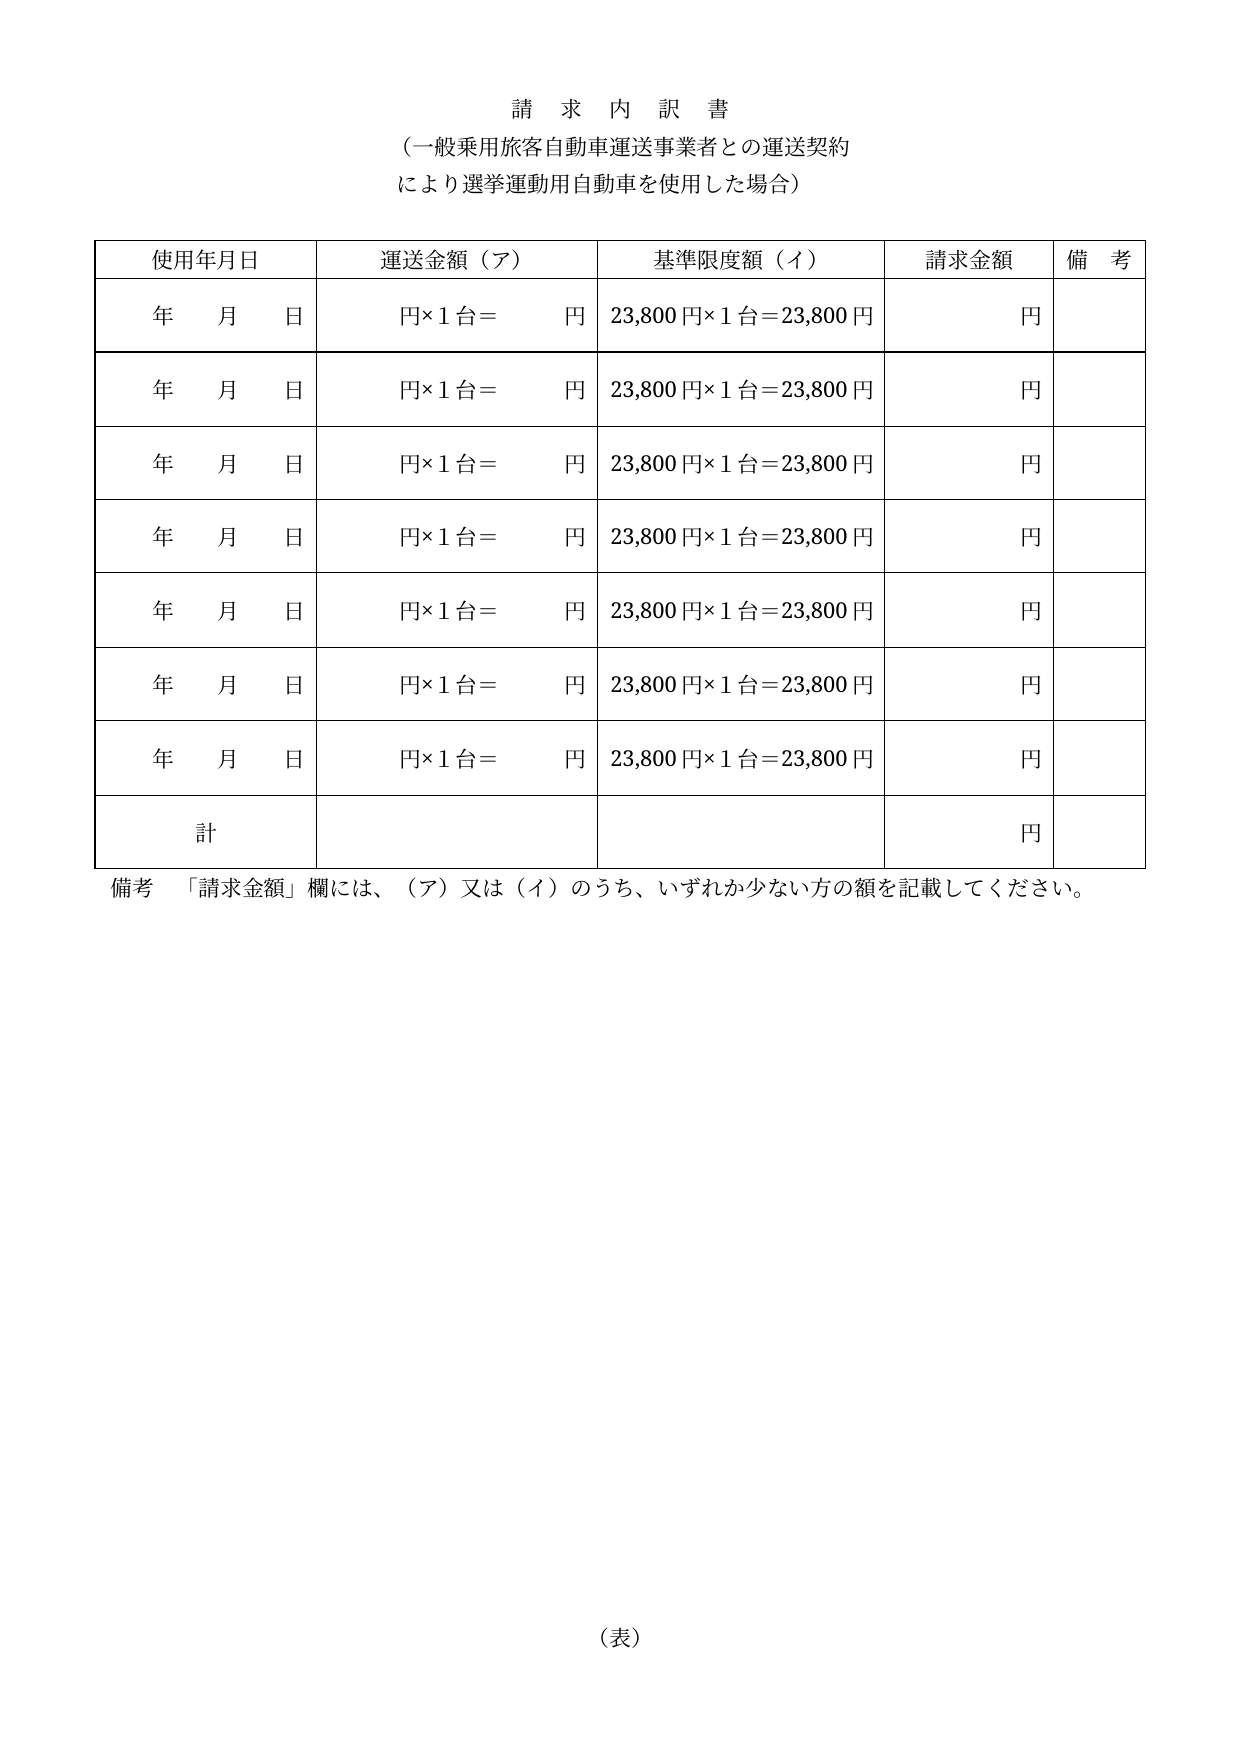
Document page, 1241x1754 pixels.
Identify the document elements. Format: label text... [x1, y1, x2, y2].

table_cell 円 [885, 796, 1053, 868]
table_header 運送金額（ア） [317, 241, 597, 278]
text （表） [89, 1619, 1152, 1656]
table_cell 年 月 日 [96, 279, 316, 351]
table_cell 23,800円×１台＝23,800円 [598, 500, 884, 572]
table_cell 円×１台＝ 円 [317, 500, 597, 572]
table_cell [1054, 796, 1145, 868]
table_cell 円 [885, 573, 1053, 647]
text （一般乗用旅客自動車運送事業者との運送契約 [89, 127, 1152, 164]
table_cell 円×１台＝ 円 [317, 279, 597, 351]
table_cell [1054, 279, 1145, 351]
table_header 備 考 [1054, 241, 1145, 278]
table_cell 23,800円×１台＝23,800円 [598, 573, 884, 647]
text 備考 「請求金額」欄には、（ア）又は（イ）のうち、いずれか少ない方の額を記載してください。 [89, 869, 1152, 906]
table_cell 円×１台＝ 円 [317, 573, 597, 647]
table_cell [1054, 573, 1145, 647]
table_cell 年 月 日 [96, 427, 316, 499]
table_cell 年 月 日 [96, 353, 316, 426]
table_cell 円×１台＝ 円 [317, 648, 597, 720]
table_cell 円 [885, 427, 1053, 499]
table_cell [1054, 721, 1145, 795]
table_cell 年 月 日 [96, 721, 316, 795]
text 請求内訳書 [89, 89, 1152, 127]
table_cell 円 [885, 648, 1053, 720]
table_cell 円 [885, 721, 1053, 795]
table_cell 円 [885, 279, 1053, 351]
table_cell 23,800円×１台＝23,800円 [598, 721, 884, 795]
table_cell [317, 796, 597, 868]
table_cell 23,800円×１台＝23,800円 [598, 279, 884, 351]
table_cell [1054, 648, 1145, 720]
table_cell 年 月 日 [96, 648, 316, 720]
table_cell [1054, 353, 1145, 426]
table_cell 23,800円×１台＝23,800円 [598, 353, 884, 426]
table_cell 23,800円×１台＝23,800円 [598, 427, 884, 499]
text により選挙運動用自動車を使用した場合） [156, 164, 1152, 202]
table_header 使用年月日 [96, 241, 316, 278]
table_cell 年 月 日 [96, 500, 316, 572]
table_header 基準限度額（イ） [598, 241, 884, 278]
table_header 請求金額 [885, 241, 1053, 278]
table_cell 円 [885, 353, 1053, 426]
table_cell 円×１台＝ 円 [317, 427, 597, 499]
table_cell 円 [885, 500, 1053, 572]
table_cell [598, 796, 884, 868]
table_cell [1054, 500, 1145, 572]
table_cell [1054, 427, 1145, 499]
table_cell 23,800円×１台＝23,800円 [598, 648, 884, 720]
table_cell 円×１台＝ 円 [317, 353, 597, 426]
table_cell 円×１台＝ 円 [317, 721, 597, 795]
table_cell 年 月 日 [96, 573, 316, 647]
table_cell 計 [96, 796, 316, 868]
